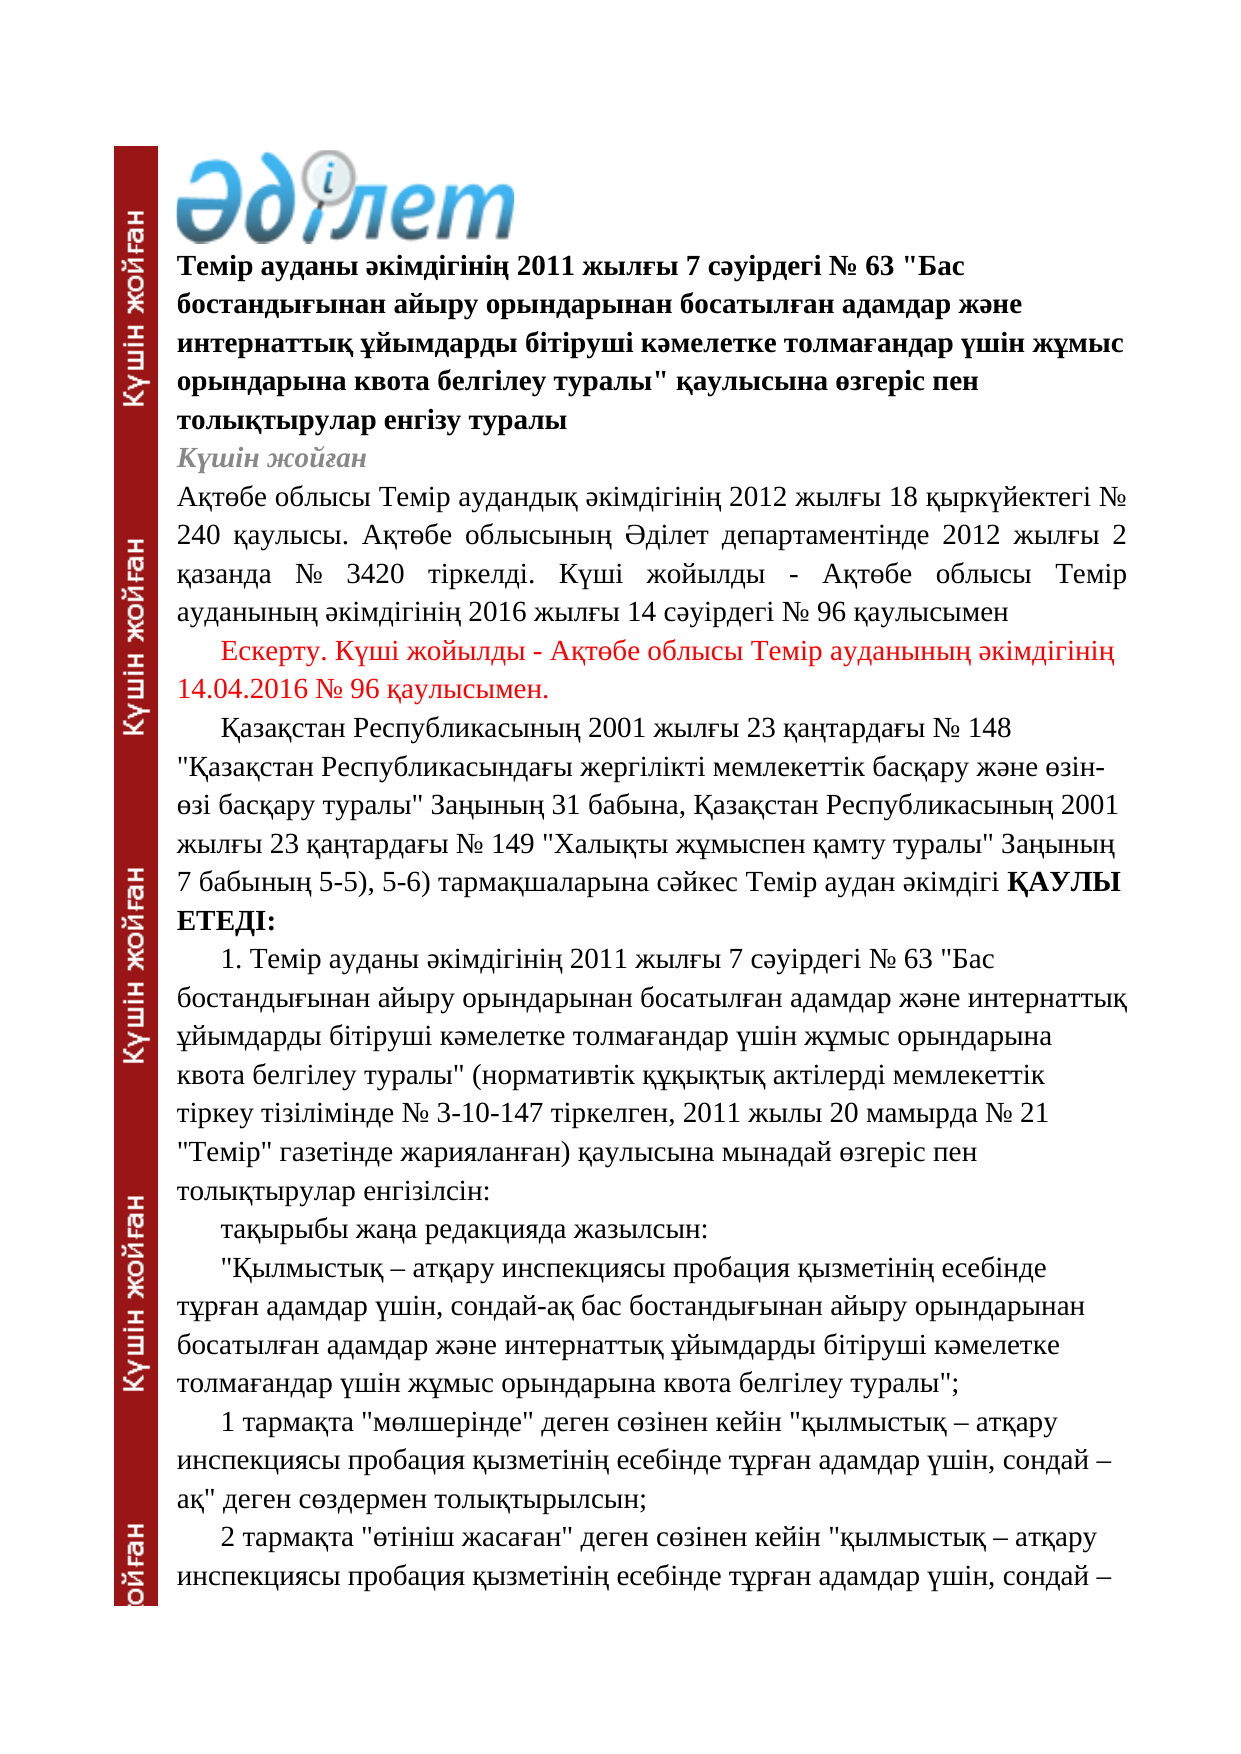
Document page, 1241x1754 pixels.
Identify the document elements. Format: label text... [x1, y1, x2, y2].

picture [114, 1592, 158, 1606]
picture [114, 146, 158, 248]
text Ақтөбе облысы Темір аудандық әкімдігінің 2012 жылғы 18 қыркүйектегі № 240 қаулысы. Ақтөбе облысының Әділет департаментінде 2012 жылғы 2 қазанда № 3420 тіркелді. Күші жойылды - Ақтөбе облысы Темір ауданының әкімдігінің 2016 жылғы 14 сәуірдегі № 96 қаулысымен [112, 479, 1128, 628]
picture [114, 474, 158, 479]
text Күшін жойған [112, 440, 1128, 474]
text Темір ауданы әкімдігінің 2011 жылғы 7 сәуірдегі № 63 "Бас бостандығынан айыру орындарынан босатылған адамдар және интернаттық ұйымдарды бітіруші кәмелетке толмағандар үшін жұмыс орындарына квота белгілеу туралы" қаулысына өзгеріс пен толықтырулар енгізу туралы [112, 248, 1128, 435]
picture [114, 435, 158, 440]
picture [176, 150, 515, 244]
picture [114, 628, 158, 633]
